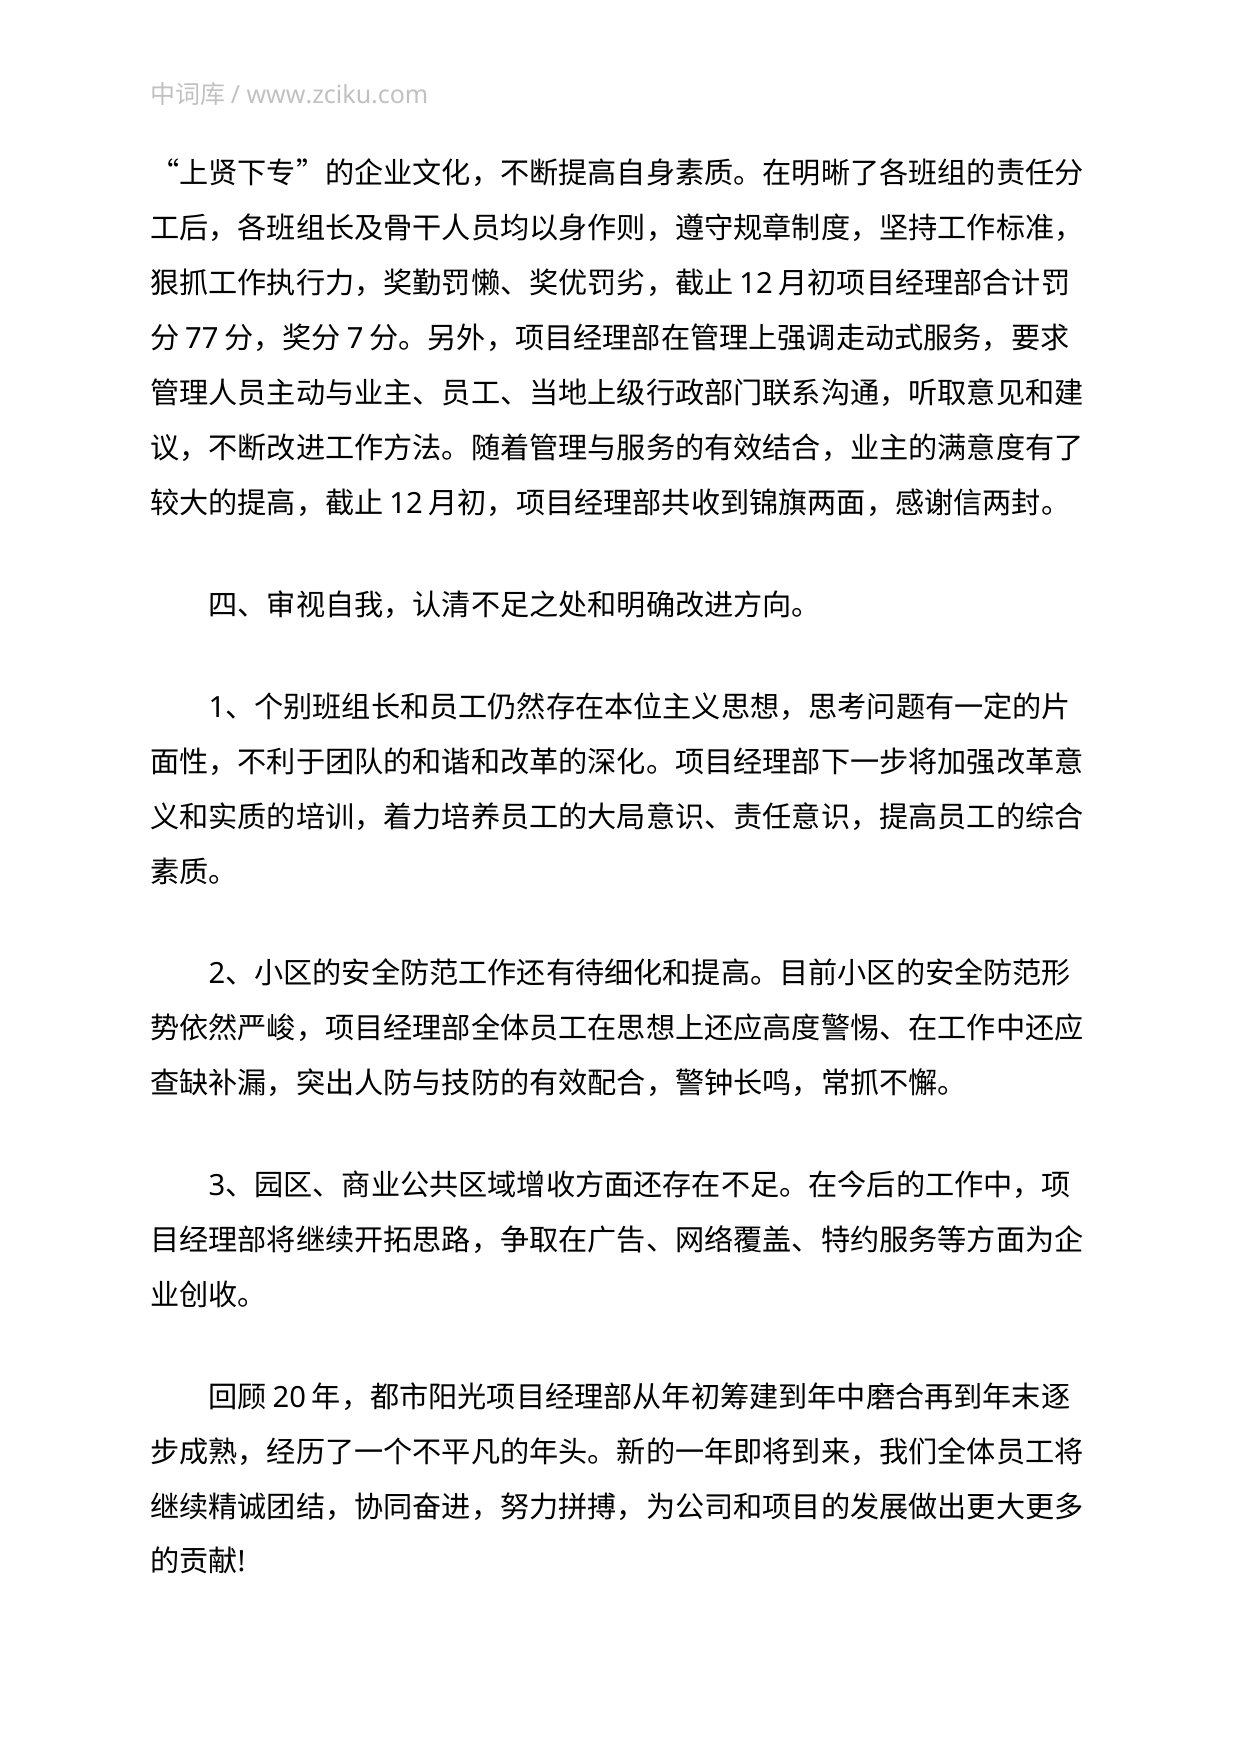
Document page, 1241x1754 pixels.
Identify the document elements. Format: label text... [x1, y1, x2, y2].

text 回顾20年，都市阳光项目经理部从年初筹建到年中磨合再到年末逐步成熟，经历了一个不平凡的年头。新的一年即将到来，我们全体员工将继续精诚团结，协同奋进，努力拼搏，为公司和项目的发展做出更大更多的贡献! [150, 1373, 1090, 1580]
text 1、个别班组长和员工仍然存在本位主义思想，思考问题有一定的片面性，不利于团队的和谐和改革的深化。项目经理部下一步将加强改革意义和实质的培训，着力培养员工的大局意识、责任意识，提高员工的综合素质。 [150, 683, 1090, 890]
text 四、审视自我，认清不足之处和明确改进方向。 [150, 582, 1090, 624]
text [150, 150, 1090, 522]
text 3、园区、商业公共区域增收方面还存在不足。在今后的工作中，项目经理部将继续开拓思路，争取在广告、网络覆盖、特约服务等方面为企业创收。 [150, 1162, 1090, 1314]
text 2、小区的安全防范工作还有待细化和提高。目前小区的安全防范形势依然严峻，项目经理部全体员工在思想上还应高度警惕、在工作中还应查缺补漏，突出人防与技防的有效配合，警钟长鸣，常抓不懈。 [150, 950, 1090, 1102]
